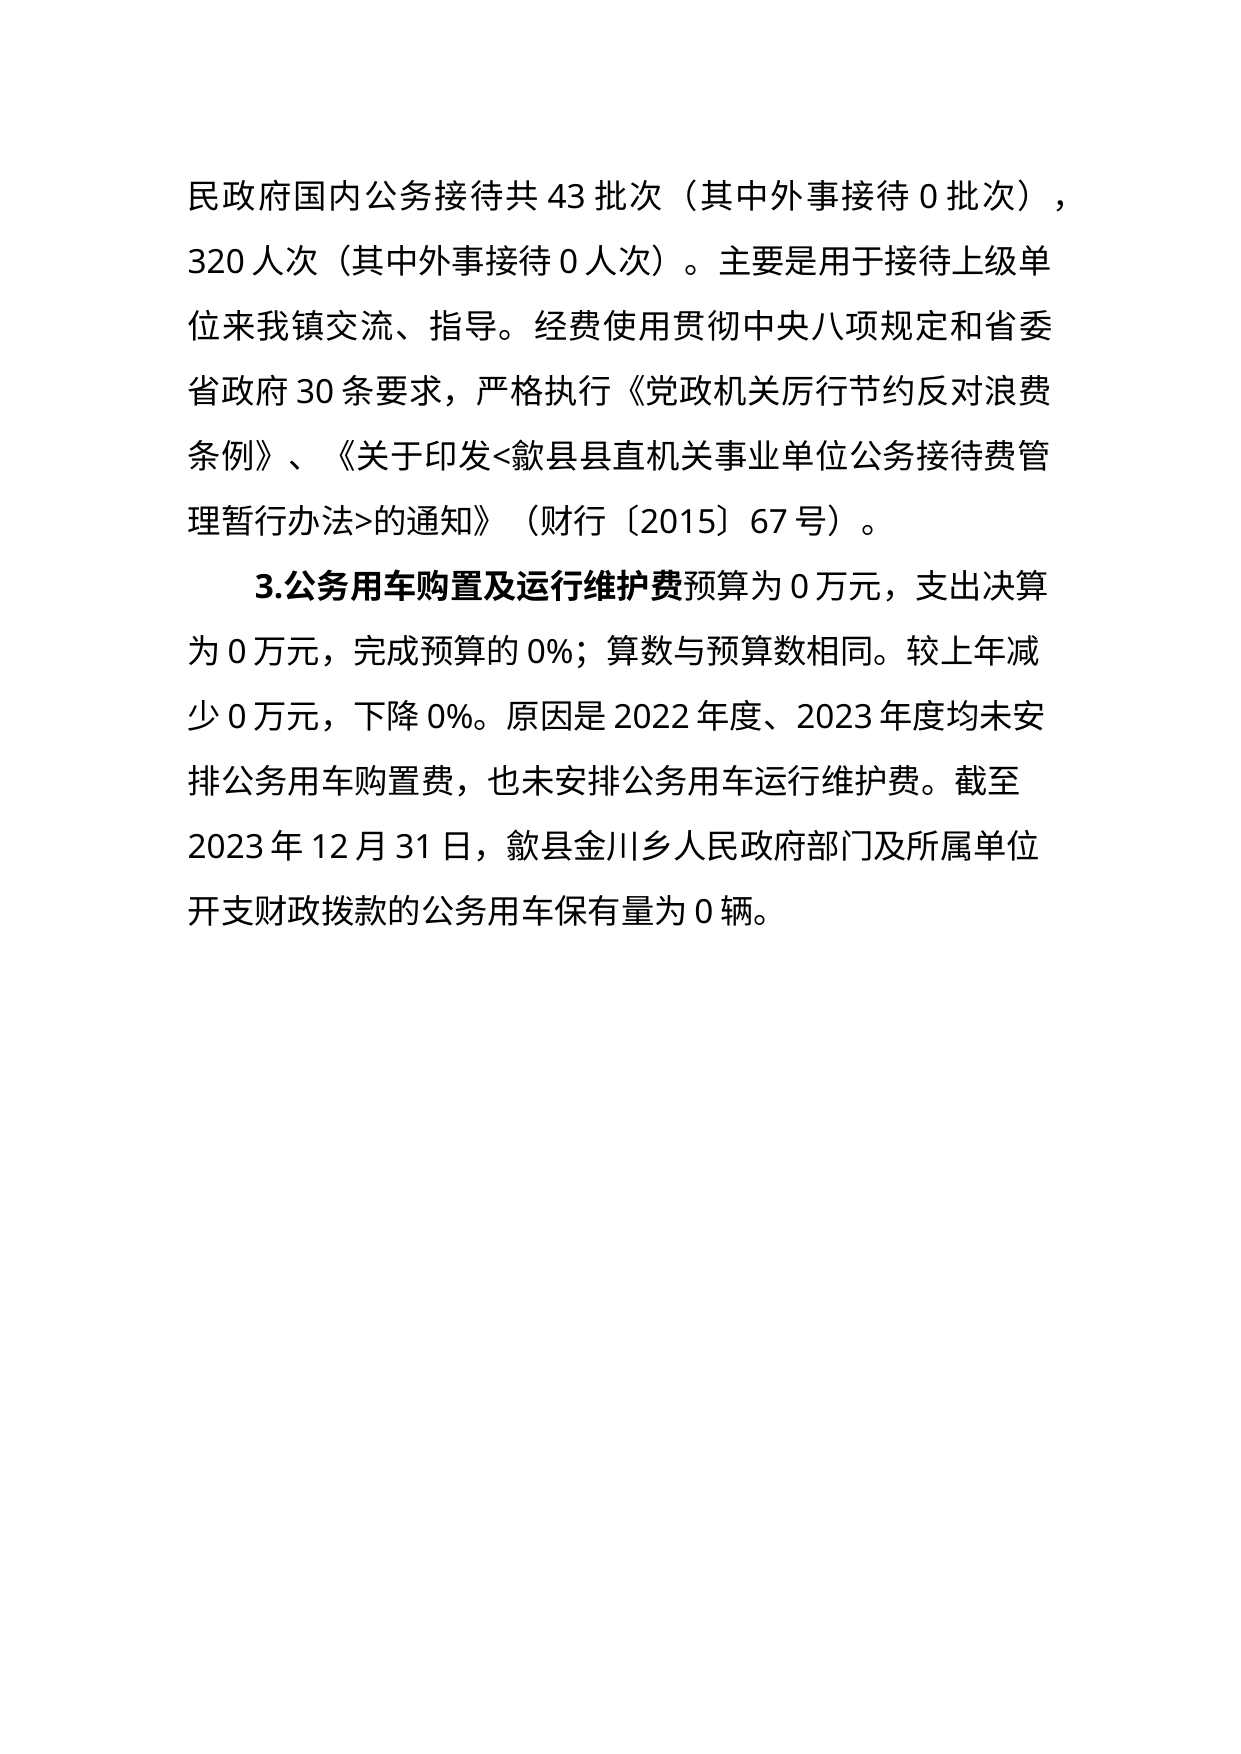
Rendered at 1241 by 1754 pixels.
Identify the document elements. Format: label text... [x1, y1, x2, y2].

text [187, 162, 1053, 552]
text 3.公务用车购置及运行维护费预算为0万元，支出决算为0万元，完成预算的0%；算数与预算数相同。较上年减少0万元，下降0%。原因是2022年度、2023年度均未安排公务用车购置费，也未安排公务用车运行维护费。截至2023年12月31日，歙县金川乡人民政府部门及所属单位开支财政拨款的公务用车保有量为0辆。 [187, 552, 1053, 942]
